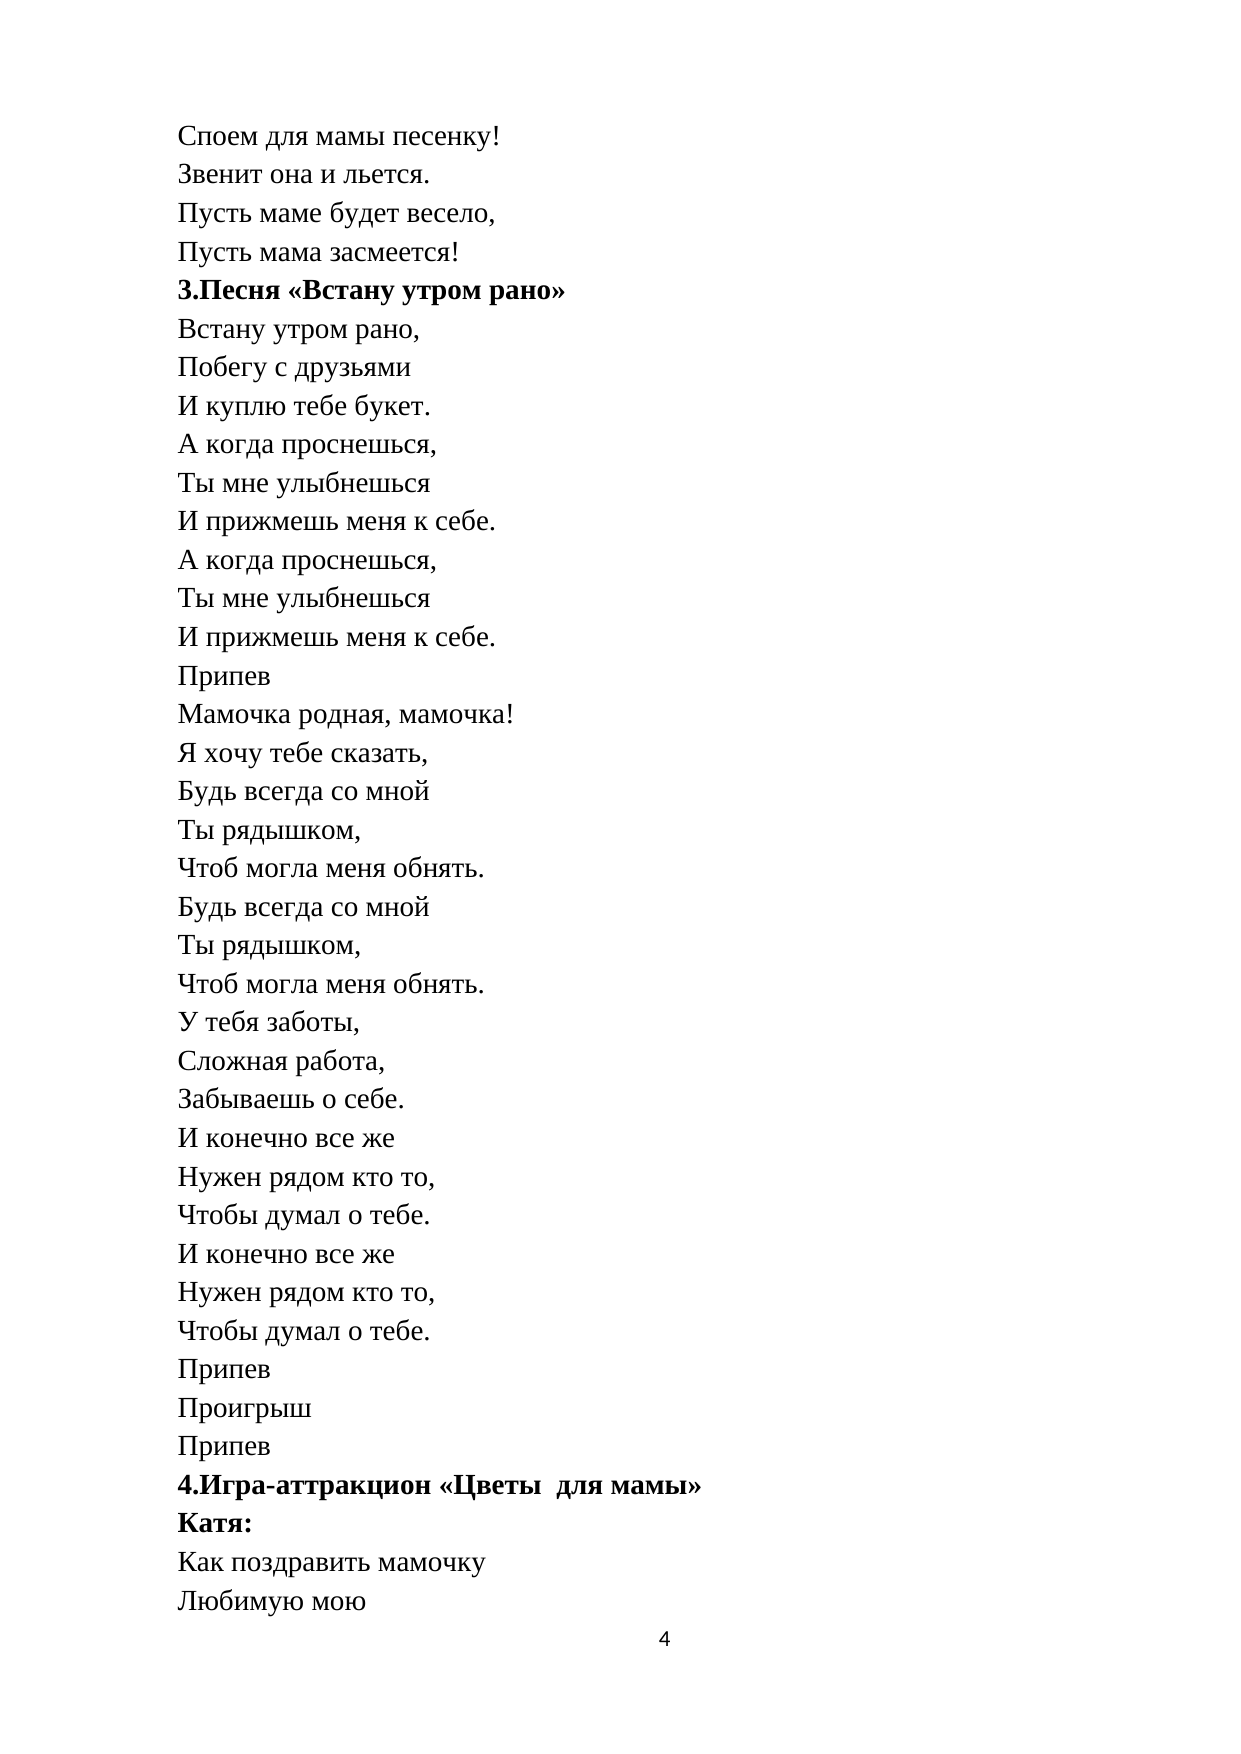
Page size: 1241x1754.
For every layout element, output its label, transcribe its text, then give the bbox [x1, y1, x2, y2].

text Чтобы думал о тебе. [177, 1197, 1152, 1231]
text Побегу с друзьями [177, 349, 1152, 383]
text Споем для мамы песенку! [177, 118, 1152, 152]
text Чтоб могла меня обнять. [177, 850, 1152, 884]
text Пусть мама засмеется! [177, 234, 1152, 267]
text Чтоб могла меня обнять. [177, 966, 1152, 999]
text Чтобы думал о тебе. [177, 1313, 1152, 1346]
text Проигрыш [177, 1390, 1152, 1423]
text Припев [177, 1428, 1152, 1462]
text Припев [177, 658, 1152, 691]
text 3.Песня «Встану утром рано» [177, 272, 1152, 306]
text Пусть маме будет весело, [177, 195, 1152, 229]
text Будь всегда со мной [177, 773, 1152, 807]
text Сложная работа, [177, 1043, 1152, 1077]
text У тебя заботы, [177, 1004, 1152, 1038]
text Забываешь о себе. [177, 1082, 1152, 1115]
text Катя: [177, 1506, 1152, 1539]
text И прижмешь меня к себе. [177, 619, 1152, 653]
text Любимую мою [177, 1583, 1152, 1616]
text И куплю тебе букет. [177, 388, 1152, 421]
text И прижмешь меня к себе. [177, 503, 1152, 537]
text Я хочу тебе сказать, [177, 735, 1152, 768]
text Ты мне улыбнешься [177, 581, 1152, 614]
text 4.Игра-аттракцион «Цветы для мамы» [177, 1467, 1152, 1501]
text Звенит она и льется. [177, 157, 1152, 190]
text А когда проснешься, [177, 542, 1152, 576]
text Ты рядышком, [177, 812, 1152, 845]
text Припев [177, 1351, 1152, 1385]
text Мамочка родная, мамочка! [177, 696, 1152, 730]
text Как поздравить мамочку [177, 1544, 1152, 1578]
text И конечно все же [177, 1236, 1152, 1269]
text Встану утром рано, [177, 311, 1152, 344]
text Ты рядышком, [177, 927, 1152, 961]
text И конечно все же [177, 1120, 1152, 1154]
text А когда проснешься, [177, 426, 1152, 460]
text Нужен рядом кто то, [177, 1274, 1152, 1308]
text Будь всегда со мной [177, 889, 1152, 922]
text Нужен рядом кто то, [177, 1159, 1152, 1192]
text Ты мне улыбнешься [177, 465, 1152, 498]
